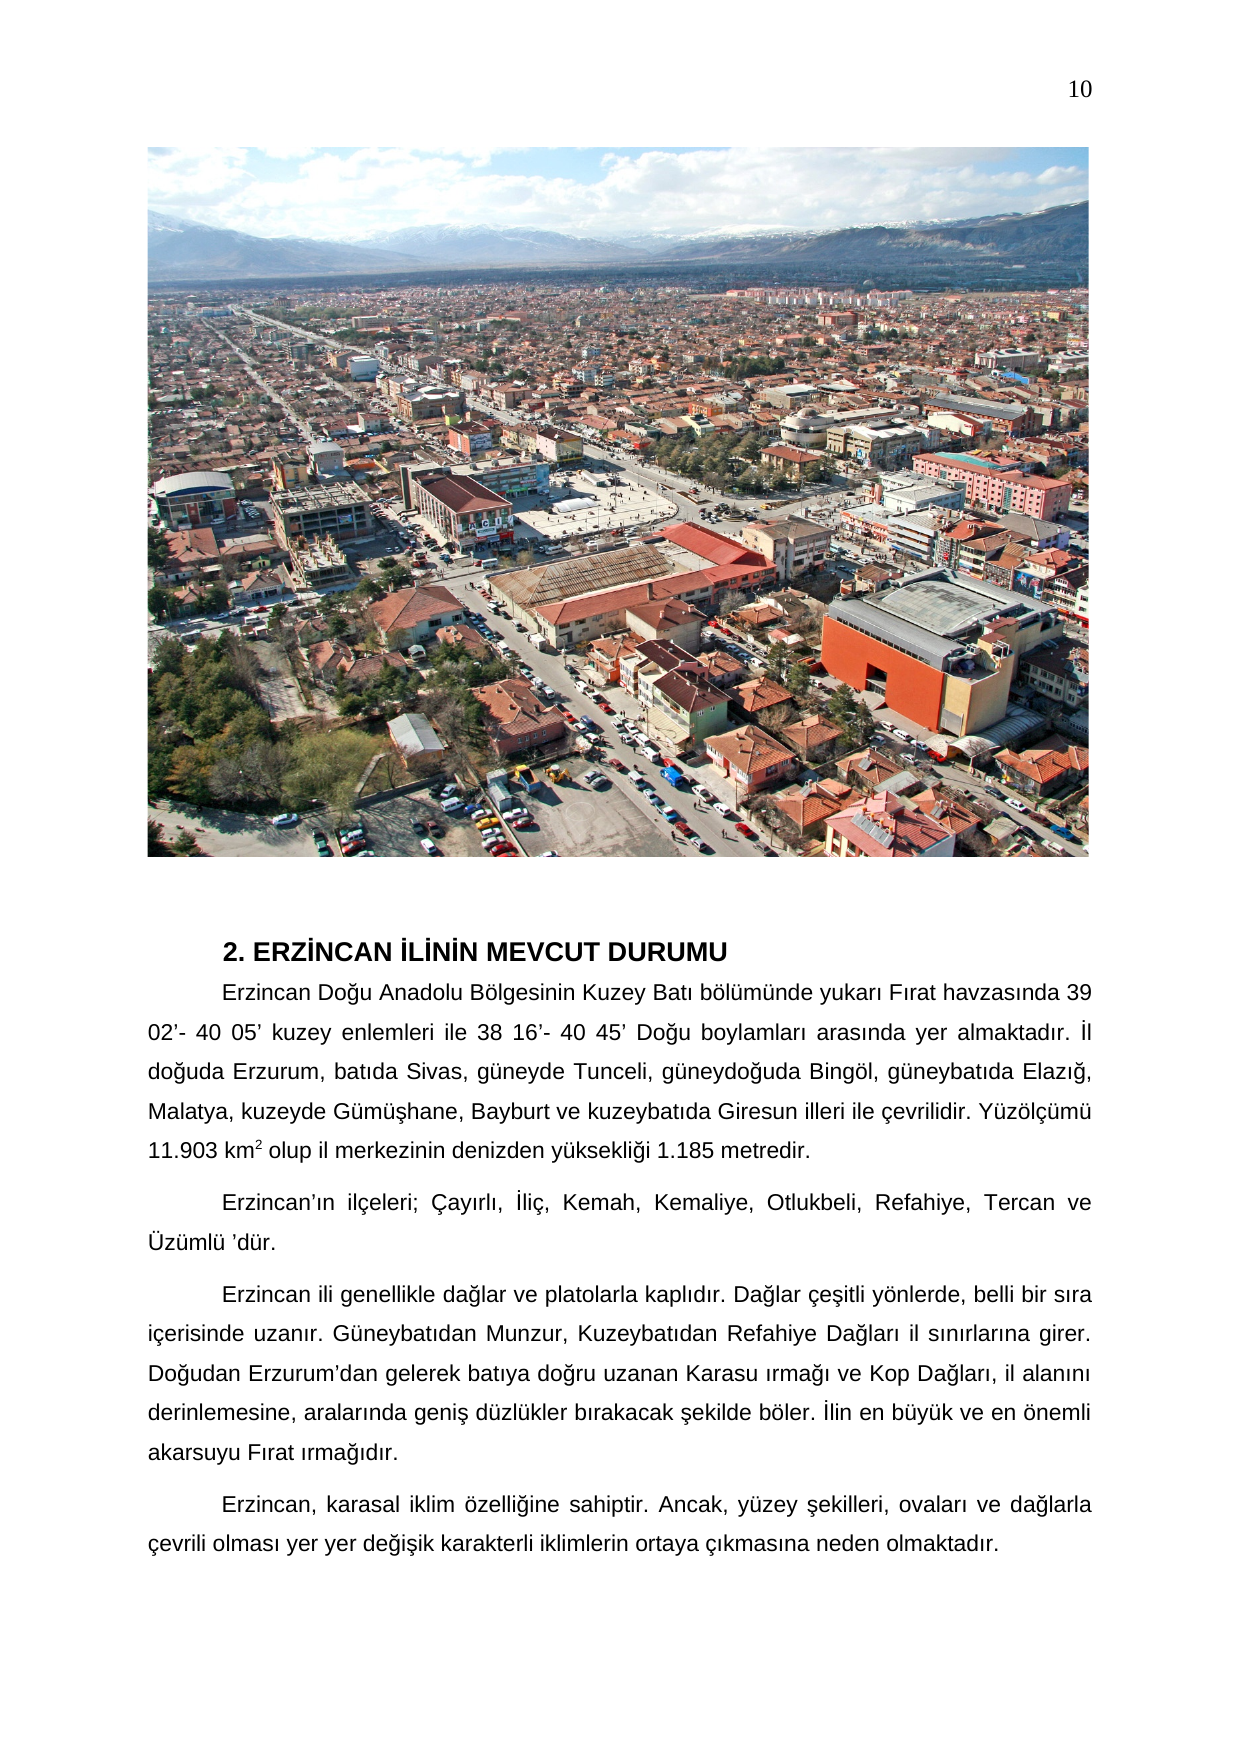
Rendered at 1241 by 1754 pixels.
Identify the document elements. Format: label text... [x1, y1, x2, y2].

text Erzincan, karasal iklim özelliğine sahiptir. Ancak, yüzey şekilleri, ovaları ve dağlarla çevrili olması yer yer değişik karakterli iklimlerin ortaya çıkmasına neden olmaktadır. [148, 1491, 1092, 1556]
subtitle 2. ERZİNCAN İLİNİN MEVCUT DURUMU [148, 936, 1092, 967]
text Erzincan’ın ilçeleri; Çayırlı, İliç, Kemah, Kemaliye, Otlukbeli, Refahiye, Tercan ve Üzümlü ’dür. [148, 1189, 1092, 1255]
picture [147, 147, 1089, 857]
text Erzincan ili genellikle dağlar ve platolarla kaplıdır. Dağlar çeşitli yönlerde, belli bir sıra içerisinde uzanır. Güneybatıdan Munzur, Kuzeybatıdan Refahiye Dağları il sınırlarına girer. Doğudan Erzurum’dan gelerek batıya doğru uzanan Karasu ırmağı ve Kop Dağları, il alanını derinlemesine, aralarında geniş düzlükler bırakacak şekilde böler. İlin en büyük ve en önemli akarsuyu Fırat ırmağıdır. [148, 1281, 1092, 1465]
text Erzincan Doğu Anadolu Bölgesinin Kuzey Batı bölümünde yukarı Fırat havzasında 39 02’- 40 kuzey enlemleri ile 38 16’- 40 Doğu boylamları arasında yer almaktadır. İl doğuda Erzurum, batıda Sivas, güneyde Tunceli, güneydoğuda Bingöl, güneybatıda Elazığ, Malatya, kuzeyde Gümüşhane, Bayburt ve kuzeybatıda Giresun illeri ile çevrilidir. Yüzölçümü 11.903 km2 olup il merkezinin denizden yüksekliği 1.185 metredir. [148, 979, 1092, 1164]
